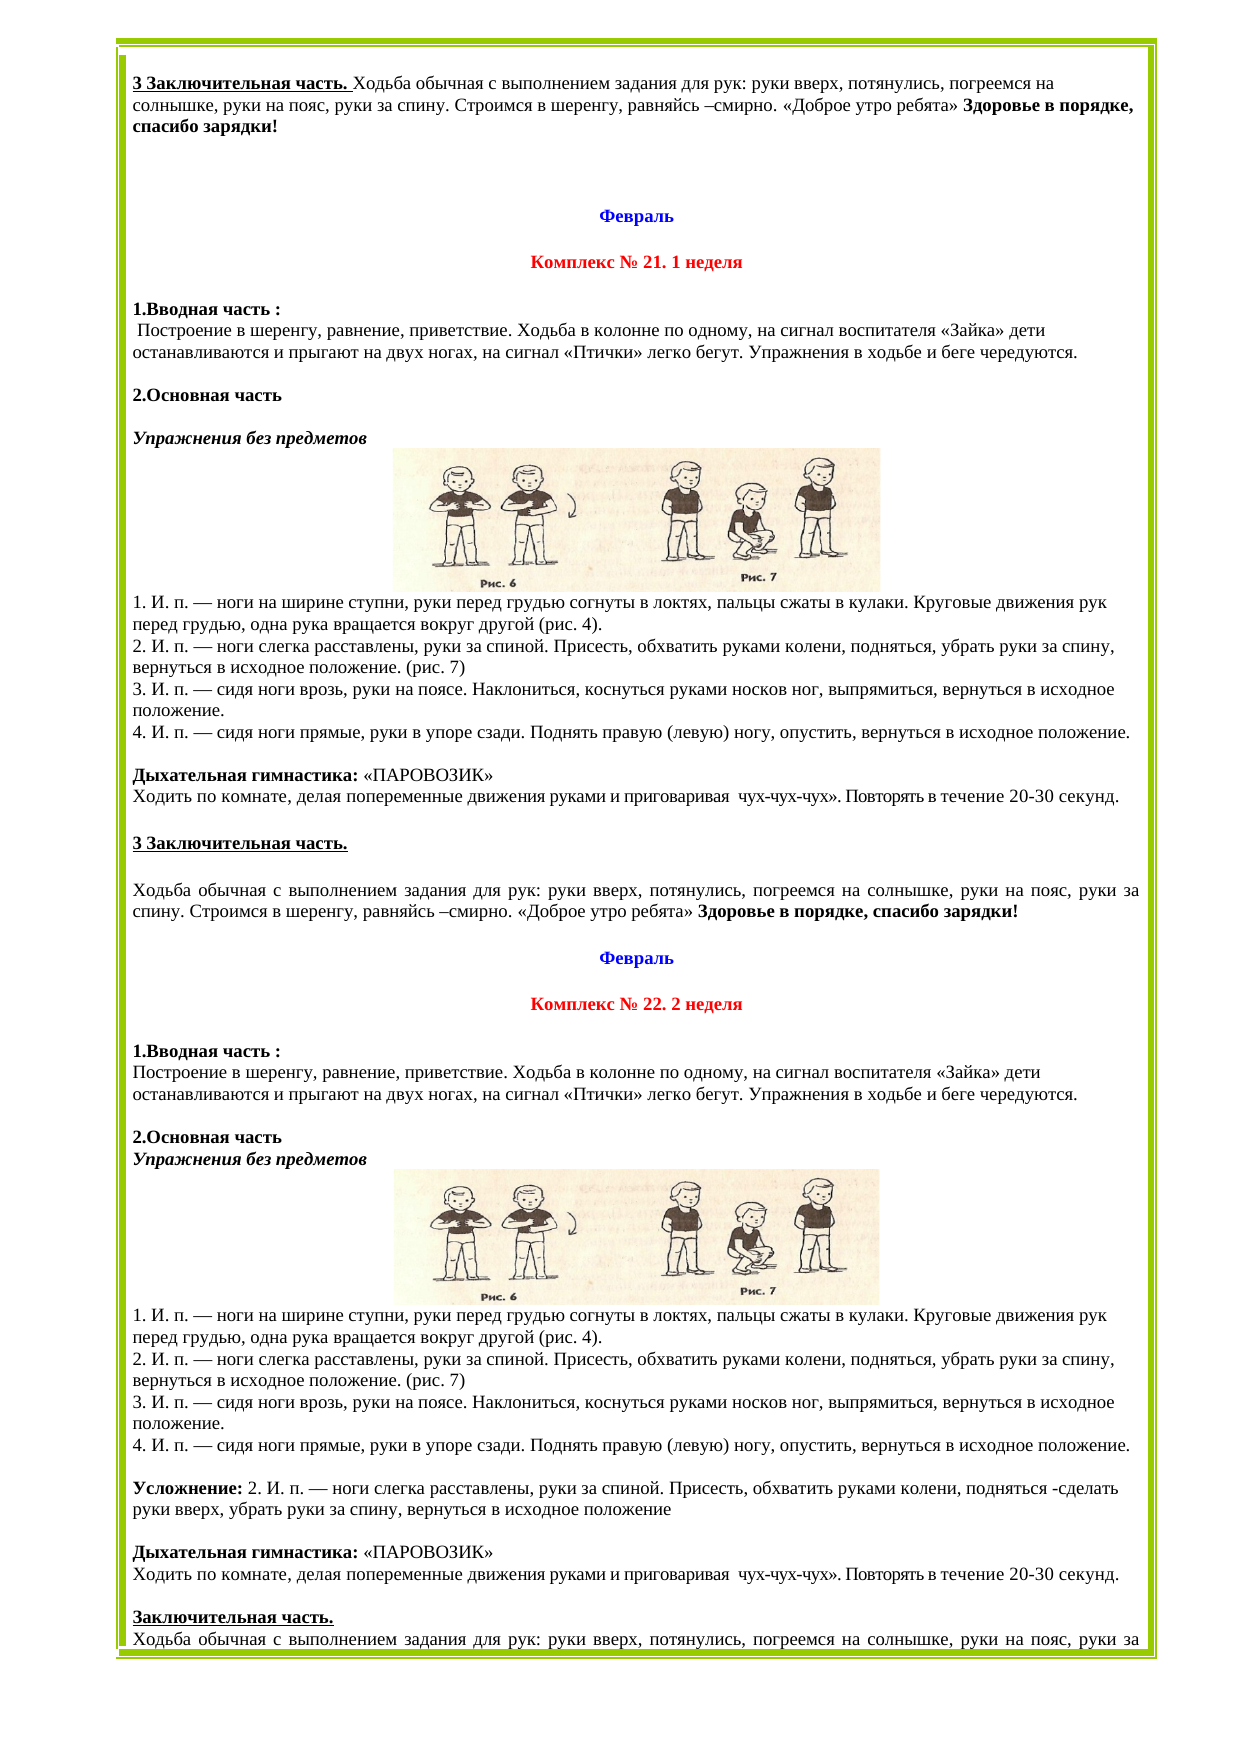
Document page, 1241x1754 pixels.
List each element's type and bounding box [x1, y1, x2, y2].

table_header [121, 47, 1148, 1649]
picture [393, 1169, 880, 1305]
picture [392, 448, 881, 592]
